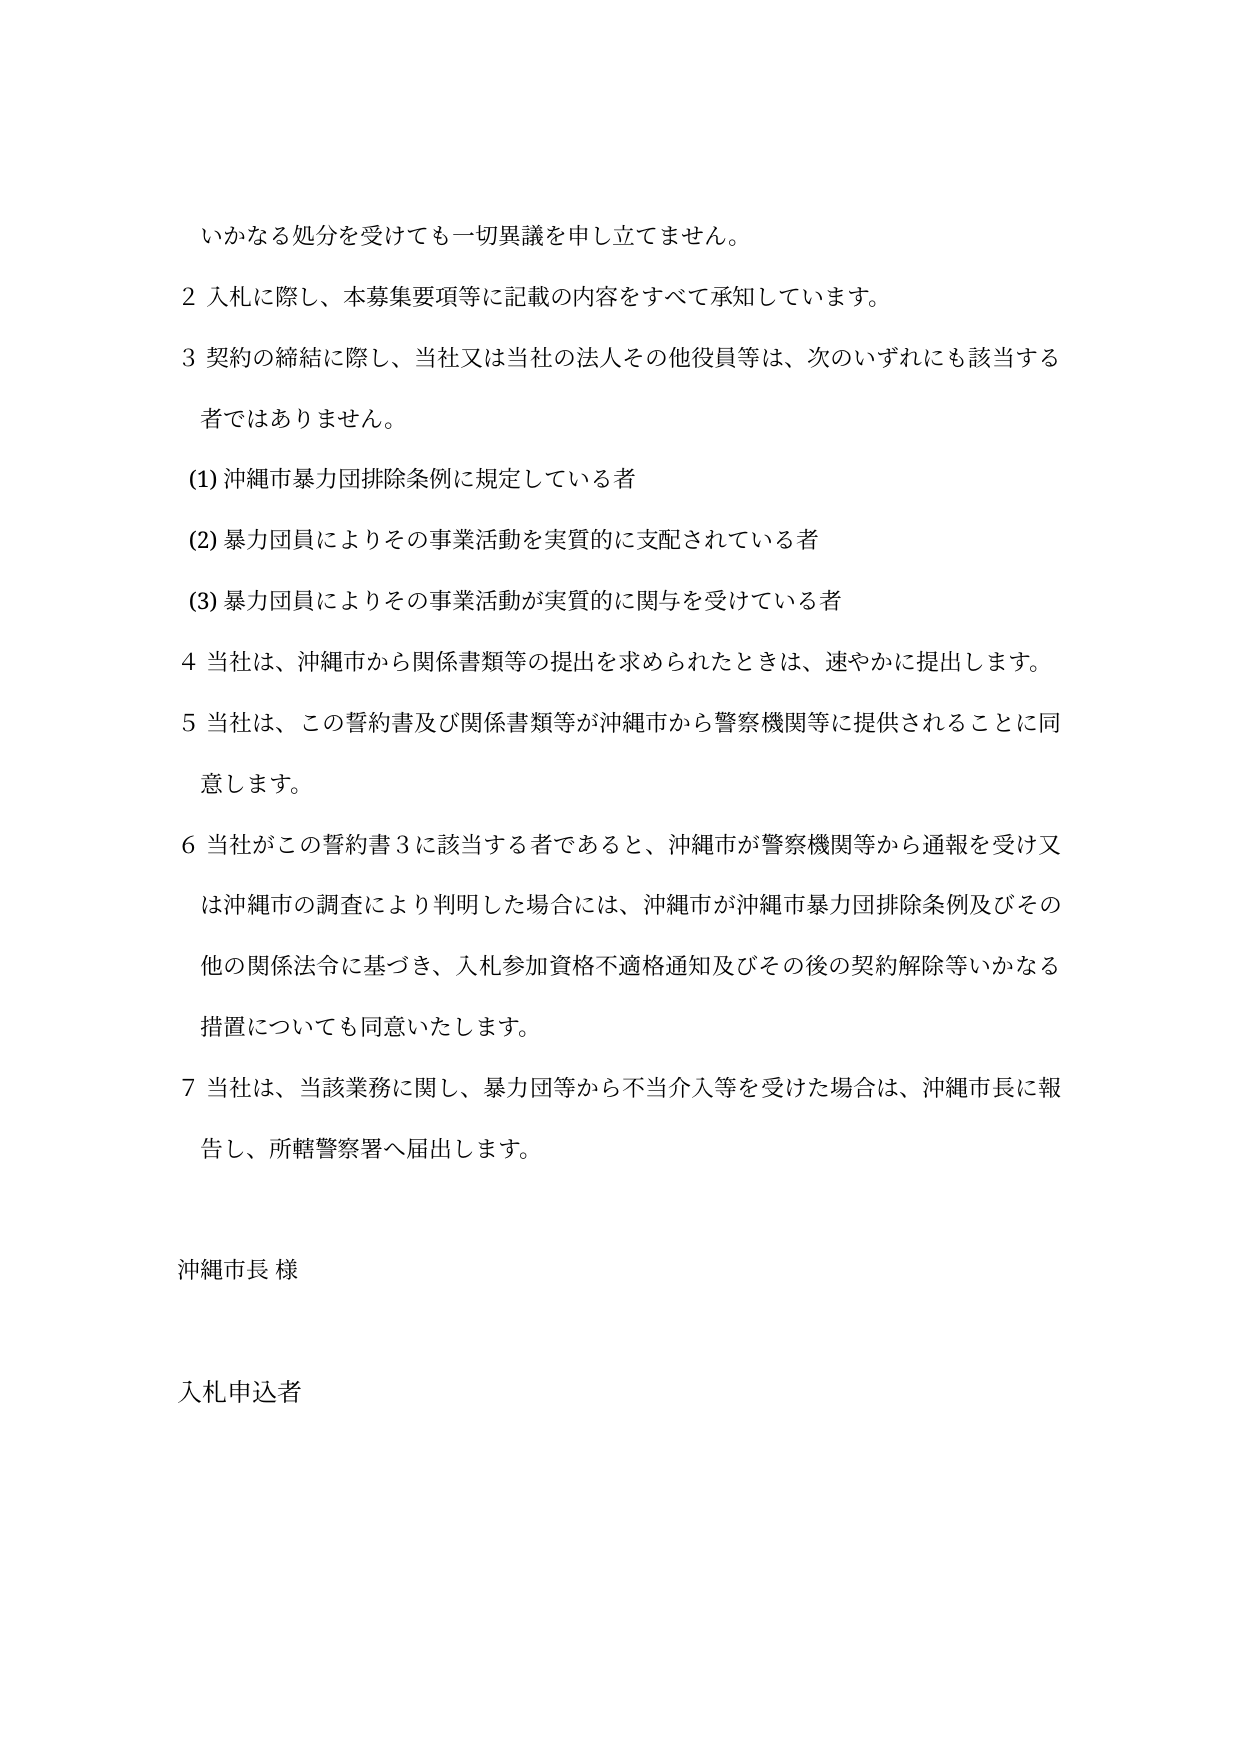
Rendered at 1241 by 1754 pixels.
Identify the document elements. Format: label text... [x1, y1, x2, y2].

text (1) 沖縄市暴力団排除条例に規定している者 [177, 448, 1063, 508]
text ５ 当社は、この誓約書及び関係書類等が沖縄市から警察機関等に提供されることに同意します。 [177, 691, 1063, 813]
text ４ 当社は、沖縄市から関係書類等の提出を求められたときは、速やかに提出します。 [177, 630, 1063, 691]
text ６ 当社がこの誓約書３に該当する者であると、沖縄市が警察機関等から通報を受け又は沖縄市の調査により判明した場合には、沖縄市が沖縄市暴力団排除条例及びその他の関係法令に基づき、入札参加資格不適格通知及びその後の契約解除等いかなる措置についても同意いたします。 [177, 813, 1063, 1056]
text (3) 暴力団員によりその事業活動が実質的に関与を受けている者 [177, 569, 1063, 630]
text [177, 204, 1063, 265]
text 沖縄市長 様 [177, 1238, 1063, 1299]
text ７ 当社は、当該業務に関し、暴力団等から不当介入等を受けた場合は、沖縄市長に報告し、所轄警察署へ届出します。 [177, 1056, 1063, 1178]
text (2) 暴力団員によりその事業活動を実質的に支配されている者 [177, 508, 1063, 569]
text ３ 契約の締結に際し、当社又は当社の法人その他役員等は、次のいずれにも該当する者ではありません。 [177, 326, 1063, 448]
text ２ 入札に際し、本募集要項等に記載の内容をすべて承知しています。 [177, 265, 1063, 326]
text 入札申込者 [177, 1360, 1063, 1421]
